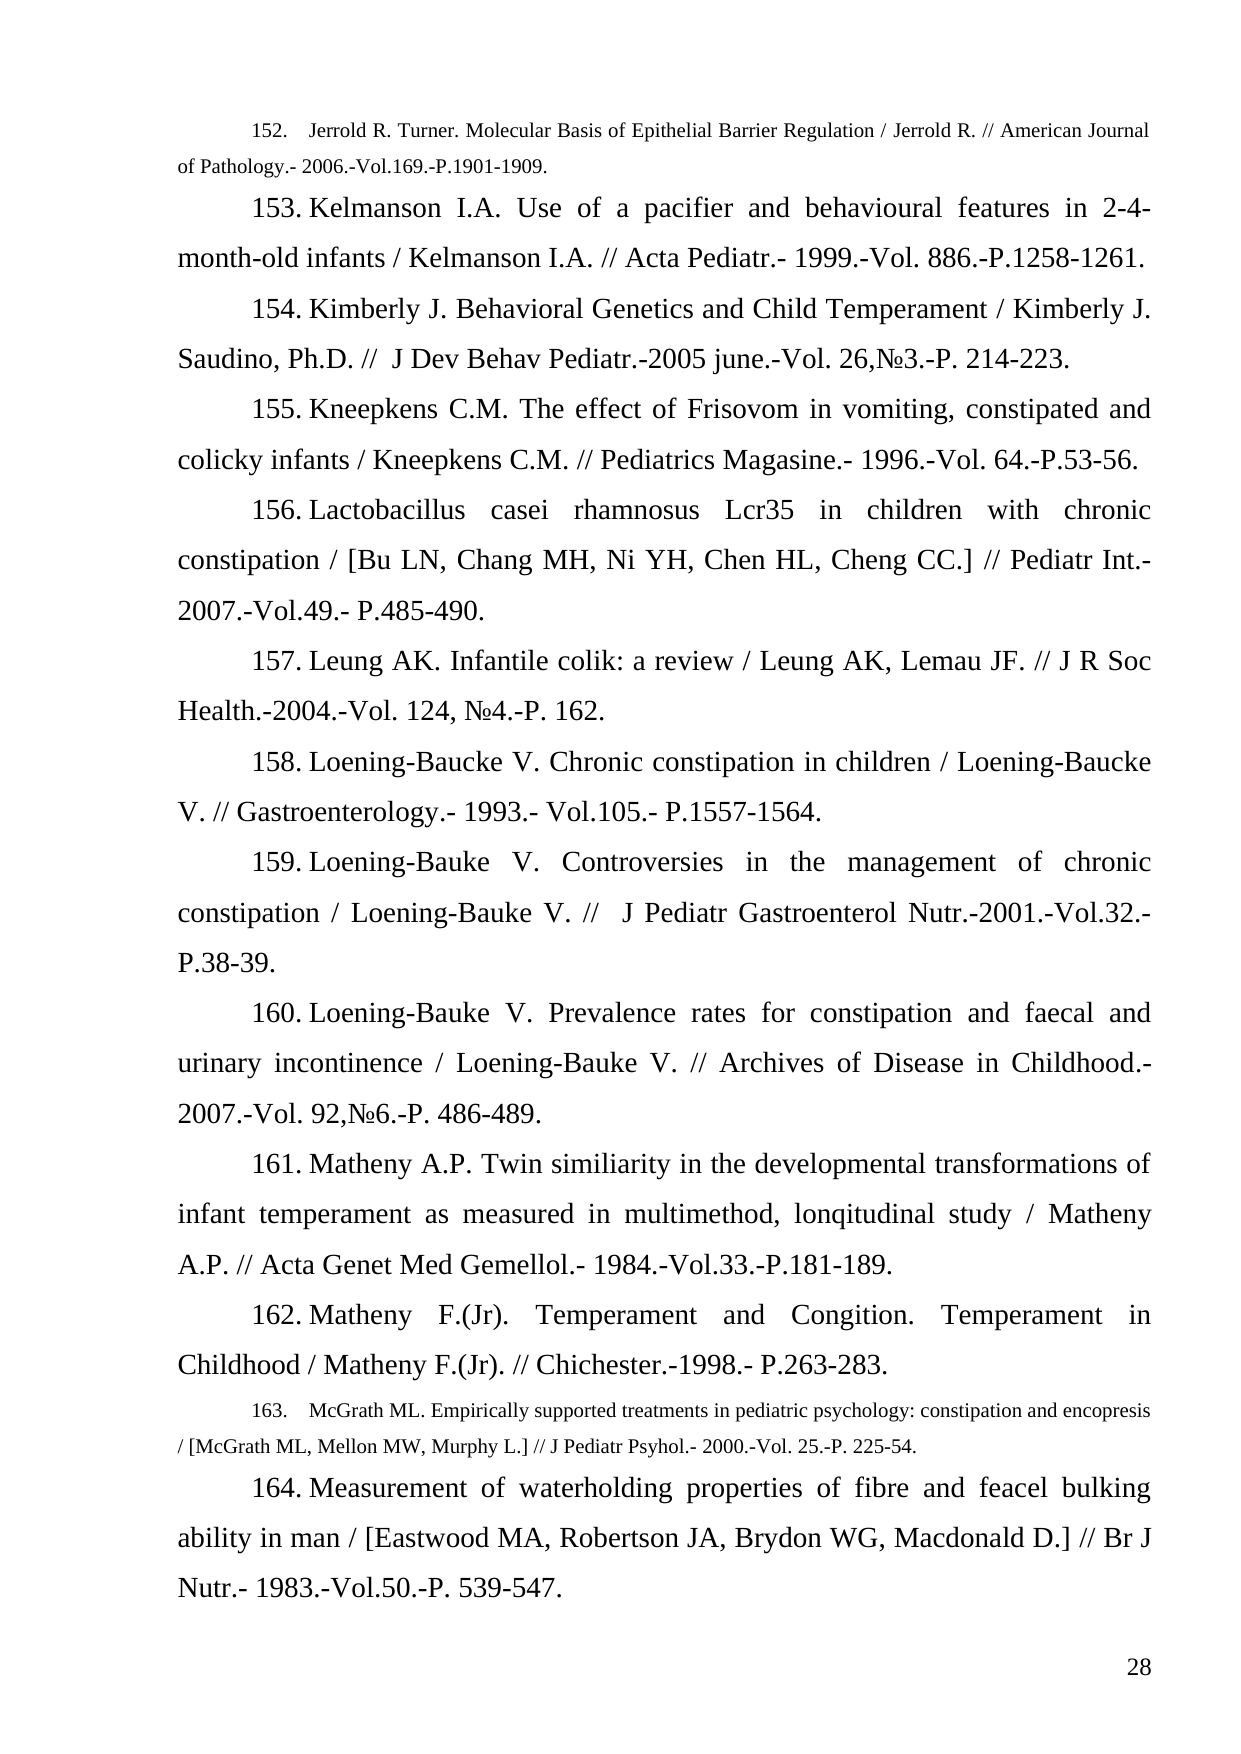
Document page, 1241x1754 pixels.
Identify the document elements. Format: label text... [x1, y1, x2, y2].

list Jerrold R. Turner. Molecular Basis of Epithelial Barrier Regulation / Jerrold R. // American Journal of Pathology.- 2006.-Vol.169.-P.1901-1909. [177, 118, 1152, 178]
list Lactobacillus casei rhamnosus Lcr35 in children with chronic constipation / [Bu LN, Chang MH, Ni YH, Chen HL, Cheng CC.] // Pediatr Int.- 2007.-Vol.49.- P.485-490. [177, 492, 1152, 626]
list . Infantile colik: a review / , Lemau JF. // J R Soc Health.-2004.-Vol. 124, №4.-P. 162. [177, 643, 1152, 727]
list Matheny F.(Jr). Temperament and Congition. Temperament in Childhood / Matheny F.(Jr). // Chichester.-1998.- P.263-283. [177, 1297, 1152, 1381]
list Loening-Bauke V. Prevalence rates for constipation and faecal and urinary incontinence / Loening-Bauke V. // Archives of Disease in Childhood.- 2007.-Vol. 92,№6.-Р. 486-489. [177, 995, 1152, 1129]
list Kimberly J. Behavioral Genetics and Child Temperament / Kimberly J. Saudino, Ph.D. // J Dev Behav Pediatr.-2005 june.-Vol. 26,№3.-P. 214-223. [177, 291, 1152, 375]
list Kelmanson I.A. Use of a pacifier and behavioural features in 2-4-month-old infants / Kelmanson I.A. // Acta Pediatr.- 1999.-Vol. 886.-P.1258-1261. [177, 190, 1152, 274]
list Measurement of waterholding properties of fibre and feacel bulking ability in man / [Eastwood MA, Robertson JA, Brydon WG, Macdonald D.] // Br J Nutr.- 1983.-Vol.50.-P. 539-547. [177, 1470, 1152, 1604]
list Loening-Baucke V. Chronic constipation in children / Loening-Baucke V. // Gastroenterology.- 1993.- Vol.105.- P.1557-1564. [177, 744, 1152, 828]
list McGrath ML. Empirically supported treatments in pediatric psychology: constipation and encopresis / [McGrath ML, Mellon MW, Murphy L.] // J Pediatr Psyhol.- 2000.-Vol. 25.-P. 225-54. [177, 1398, 1152, 1458]
list Kneepkens C.M. The effect of Frisovom in vomiting, constipated and colicky infants / Kneepkens C.M. // Pediatrics Magasine.- 1996.-Vol. 64.-P.53-56. [177, 392, 1152, 475]
list Matheny A.P. Twin similiarity in the developmental transformations of infant temperament as measured in multimethod, lonqitudinal study / Matheny A.P. // Acta Genet Med Gemellol.- 1984.-Vol.33.-P.181-189. [177, 1146, 1152, 1280]
list Loening-Bauke V. Controversies in the management of chronic constipation / Loening-Bauke V. // J Pediatr Gastroenterol Nutr.-2001.-Vol.32.- P.38-39. [177, 844, 1152, 978]
